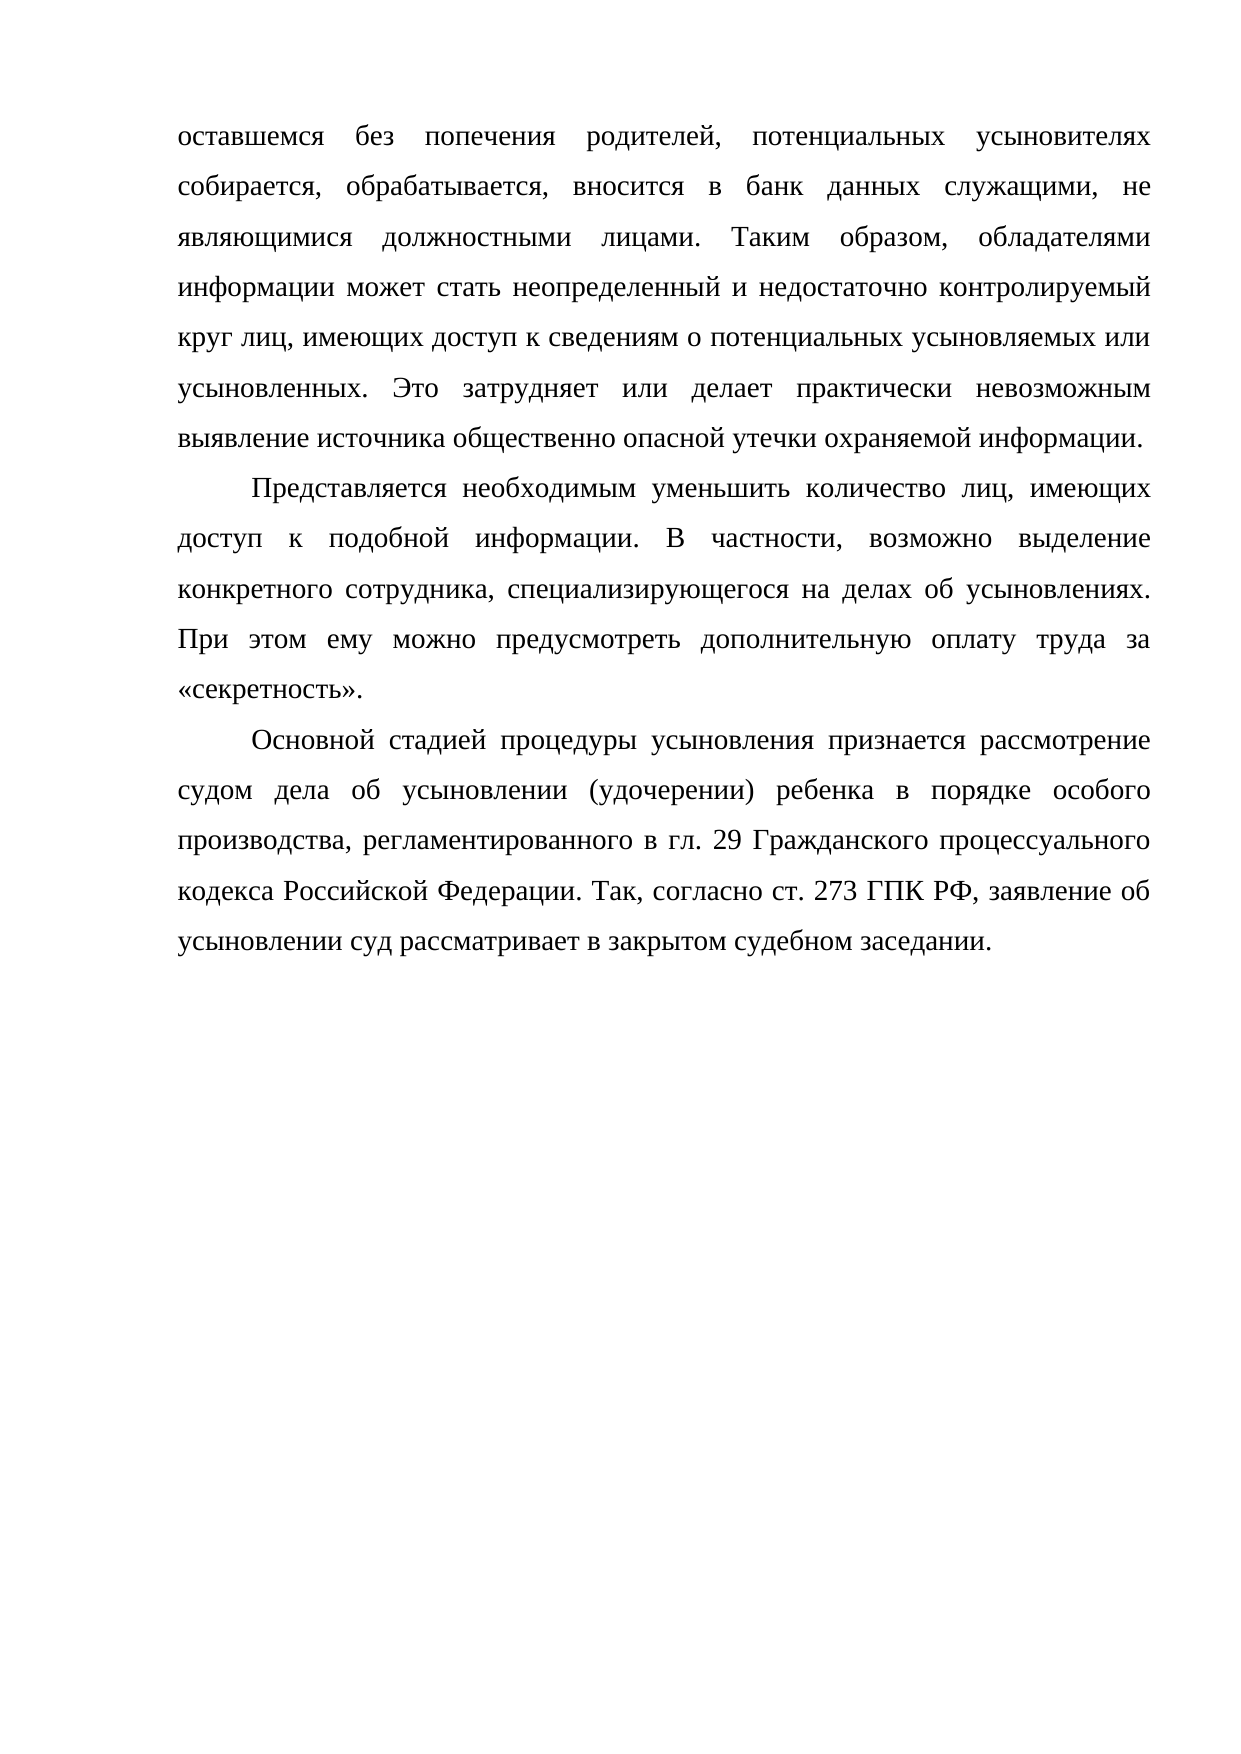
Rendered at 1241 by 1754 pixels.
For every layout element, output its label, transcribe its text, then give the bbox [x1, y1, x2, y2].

text Представляется необходимым уменьшить количество лиц, имеющих доступ к подобной информации. В частности, возможно выделение конкретного сотрудника, специализирующегося на делах об усыновлениях. При этом ему можно предусмотреть дополнительную оплату труда за «секретность». [177, 470, 1152, 705]
text Основной стадией процедуры усыновления признается рассмотрение судом дела об усыновлении (удочерении) ребенка в порядке особого производства, регламентированного в гл. 29 Гражданского процессуального кодекса Российской Федерации. Так, согласно ст. 273 ГПК РФ, заявление об усыновлении суд рассматривает в закрытом судебном заседании. [177, 722, 1152, 957]
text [177, 118, 1152, 453]
